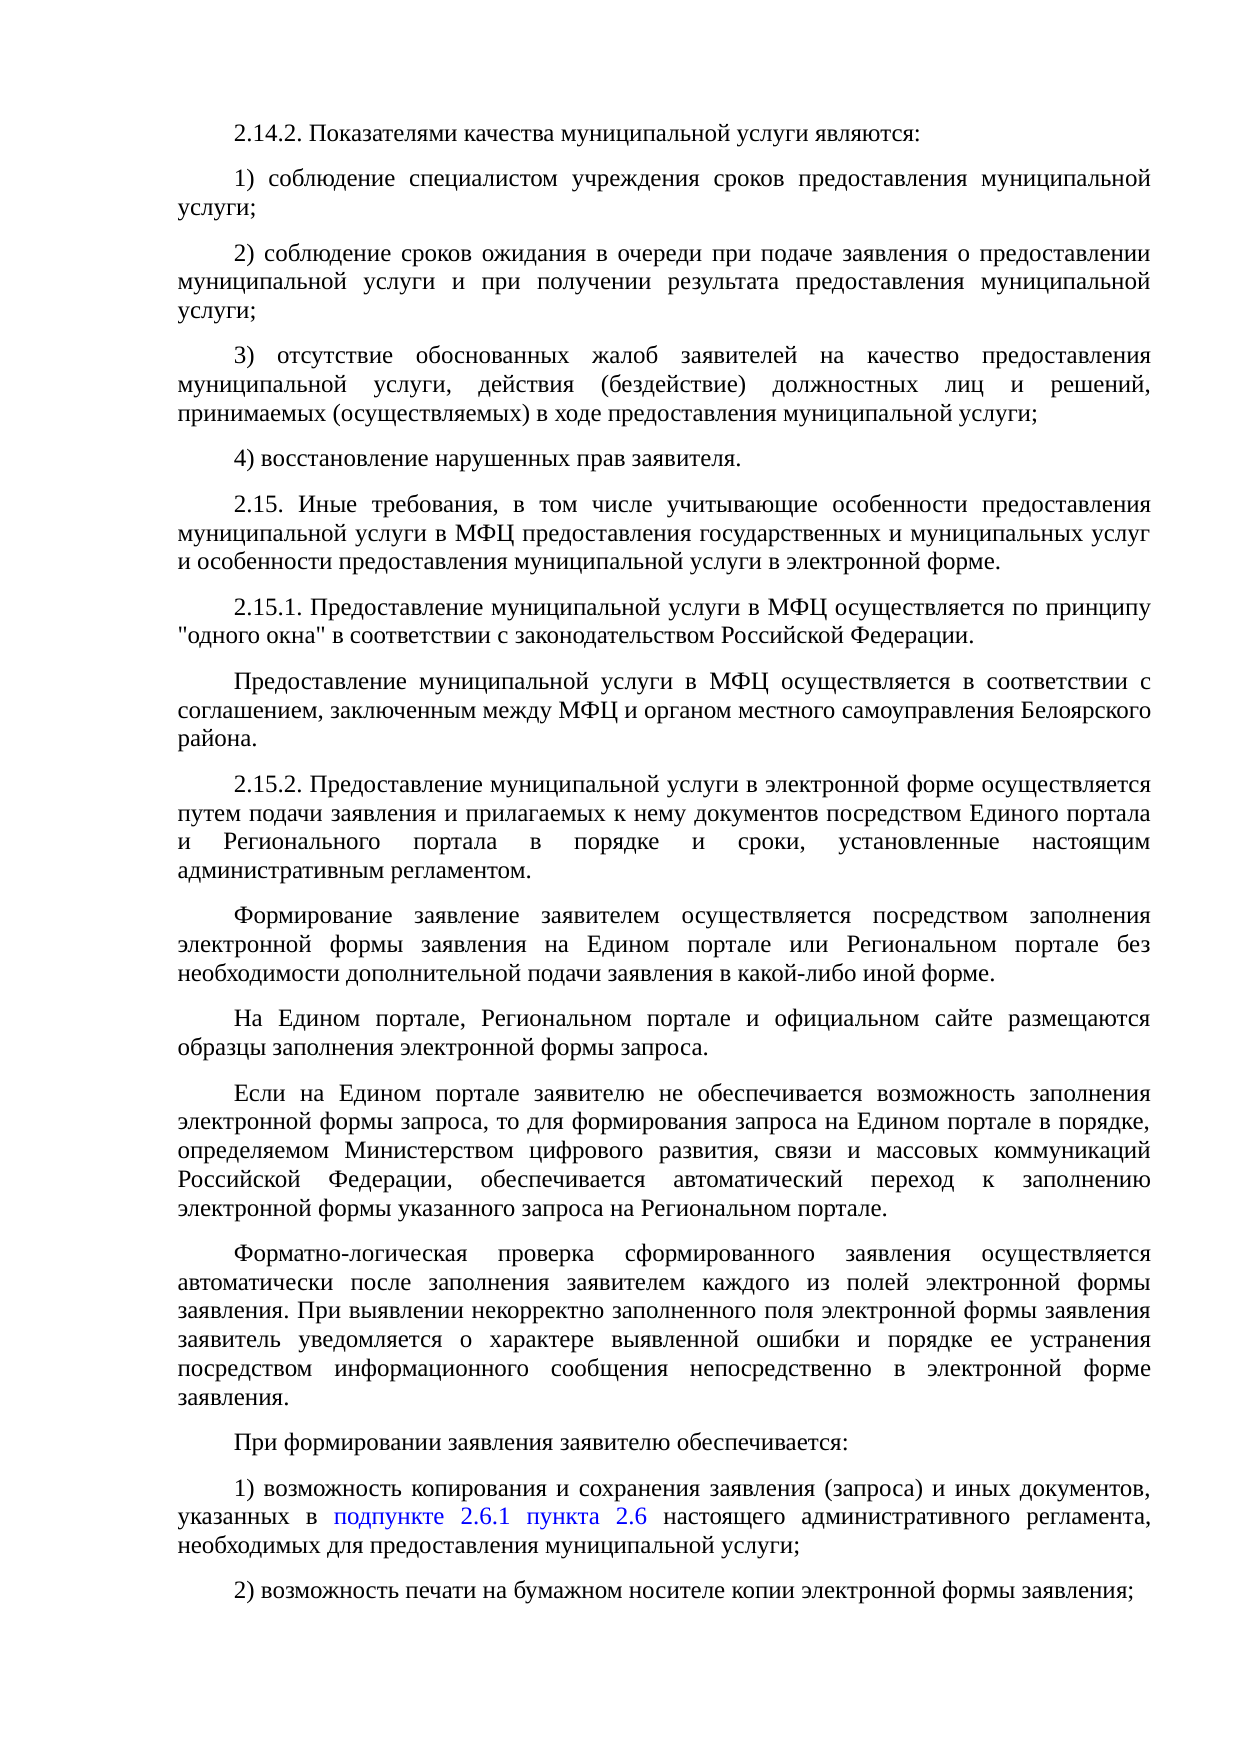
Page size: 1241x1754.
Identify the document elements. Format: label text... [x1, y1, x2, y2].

text 2.15.1. Предоставление муниципальной услуги в МФЦ осуществляется по принципу "одного окна" в соответствии с законодательством Российской Федерации. [177, 592, 1152, 649]
text 1) возможность копирования и сохранения заявления (запроса) и иных документов, указанных в подпункте 2.6.1 пункта 2.6 настоящего административного регламента, необходимых для предоставления муниципальной услуги; [177, 1473, 1152, 1559]
text Если на Едином портале заявителю не обеспечивается возможность заполнения электронной формы запроса, то для формирования запроса на Едином портале в порядке, определяемом Министерством цифрового развития, связи и массовых коммуникаций Российской Федерации, обеспечивается автоматический переход к заполнению электронной формы указанного запроса на Региональном портале. [177, 1078, 1152, 1221]
text 3) отсутствие обоснованных жалоб заявителей на качество предоставления муниципальной услуги, действия (бездействие) должностных лиц и решений, принимаемых (осуществляемых) в ходе предоставления муниципальной услуги; [177, 341, 1152, 427]
text Предоставление муниципальной услуги в МФЦ осуществляется в соответствии с соглашением, заключенным между МФЦ и органом местного самоуправления Белоярского района. [177, 666, 1152, 752]
text 2.14.2. Показателями качества муниципальной услуги являются: [177, 118, 1152, 147]
text При формировании заявления заявителю обеспечивается: [177, 1427, 1152, 1456]
text Форматно-логическая проверка сформированного заявления осуществляется автоматически после заполнения заявителем каждого из полей электронной формы заявления. При выявлении некорректно заполненного поля электронной формы заявления заявитель уведомляется о характере выявленной ошибки и порядке ее устранения посредством информационного сообщения непосредственно в электронной форме заявления. [177, 1238, 1152, 1411]
text На Едином портале, Региональном портале и официальном сайте размещаются образцы заполнения электронной формы запроса. [177, 1003, 1152, 1061]
text 2.15.2. Предоставление муниципальной услуги в электронной форме осуществляется путем подачи заявления и прилагаемых к нему документов посредством Единого портала и Регионального портала в порядке и сроки, установленные настоящим административным регламентом. [177, 769, 1152, 884]
text Формирование заявление заявителем осуществляется посредством заполнения электронной формы заявления на Едином портале или Региональном портале без необходимости дополнительной подачи заявления в какой-либо иной форме. [177, 901, 1152, 987]
text 2.15. Иные требования, в том числе учитывающие особенности предоставления муниципальной услуги в МФЦ предоставления государственных и муниципальных услуг и особенности предоставления муниципальной услуги в электронной форме. [177, 489, 1152, 575]
text 2) соблюдение сроков ожидания в очереди при подаче заявления о предоставлении муниципальной услуги и при получении результата предоставления муниципальной услуги; [177, 238, 1152, 324]
text 2) возможность печати на бумажном носителе копии электронной формы заявления; [177, 1576, 1152, 1604]
text 1) соблюдение специалистом учреждения сроков предоставления муниципальной услуги; [177, 163, 1152, 221]
text 4) восстановление нарушенных прав заявителя. [177, 443, 1152, 472]
